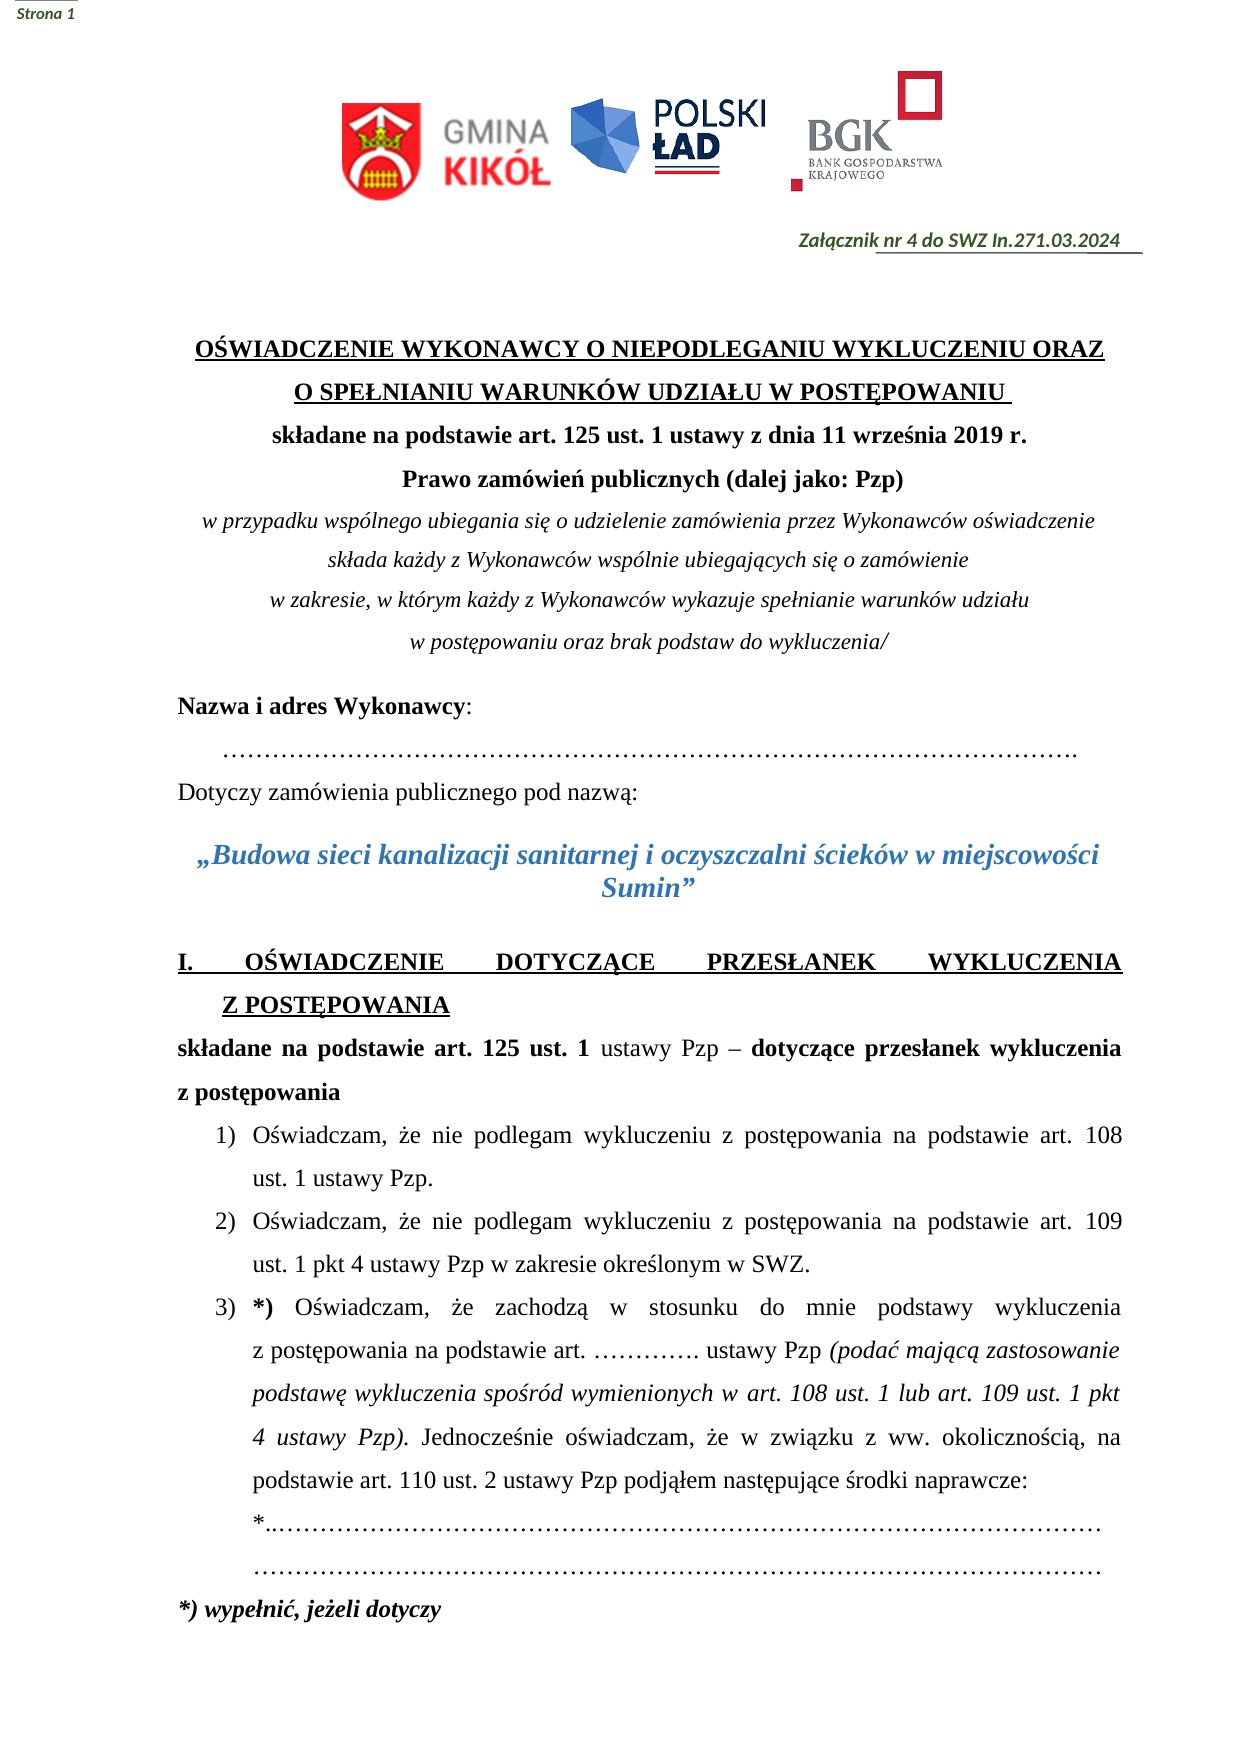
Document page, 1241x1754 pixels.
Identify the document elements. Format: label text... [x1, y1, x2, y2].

text …………………………………………………………………………………………. [177, 734, 1122, 763]
picture [342, 103, 551, 202]
text Dotyczy zamówienia publicznego pod nazwą: [177, 777, 1122, 806]
text w przypadku wspólnego ubiegania się o udzielenie zamówienia przez Wykonawców oświadczenie składa każdy z Wykonawców wspólnie ubiegających się o zamówienie w zakresie, w którym każdy z Wykonawców wykazuje spełnianie warunków udziału w postępowaniu oraz brak podstaw do wykluczenia/ [177, 507, 1122, 655]
text „Budowa sieci kanalizacji sanitarnej i oczyszczalni ścieków w miejscowości Sumin” [177, 837, 1122, 904]
text OŚWIADCZENIE WYKONAWCY O NIEPODLEGANIU WYKLUCZENIU ORAZ O SPEŁNIANIU WARUNKÓW UDZIAŁU W POSTĘPOWANIU [177, 334, 1122, 406]
text Nazwa i adres Wykonawcy: [177, 691, 1122, 720]
list Oświadczam, że nie podlegam wykluczeniu z postępowania na podstawie art. 108 ust. 1 ustawy Pzp. [215, 1120, 1122, 1192]
text I. OŚWIADCZENIE DOTYCZĄCE PRZESŁANEK WYKLUCZENIA Z POSTĘPOWANIA [177, 947, 1122, 972]
list ………………………………………………………………………………………… [252, 1551, 1122, 1580]
text I. OŚWIADCZENIE DOTYCZĄCE PRZESŁANEK WYKLUCZENIA Z POSTĘPOWANIA [177, 973, 1122, 1019]
text *) wypełnić, jeżeli dotyczy [177, 1594, 1122, 1623]
text składane na podstawie art. 125 ust. 1 ustawy Pzp – dotyczące przesłanek wykluczenia z postępowania [177, 1033, 1122, 1105]
list *..……………………………………………………………………………………… [252, 1508, 1122, 1537]
list Oświadczam, że nie podlegam wykluczeniu z postępowania na podstawie art. 109 ust. 1 pkt 4 ustawy Pzp w zakresie określonym w SWZ. [215, 1206, 1122, 1278]
list *) Oświadczam, że zachodzą w stosunku do mnie podstawy wykluczenia z postępowania na podstawie art. …………. ustawy Pzp (podać mającą zastosowanie podstawę wykluczenia spośród wymienionych w art. 108 ust. 1 lub art. 109 ust. 1 pkt 4 ustawy Pzp). Jednocześnie oświadczam, że w związku z ww. okolicznością, na podstawie art. 110 ust. 2 ustawy Pzp podjąłem następujące środki naprawcze: [215, 1292, 1122, 1493]
text składane na podstawie art. 125 ust. 1 ustawy z dnia 11 września 2019 r. [177, 421, 1122, 449]
text Prawo zamówień publicznych (dalej jako: Pzp) [177, 464, 1122, 492]
